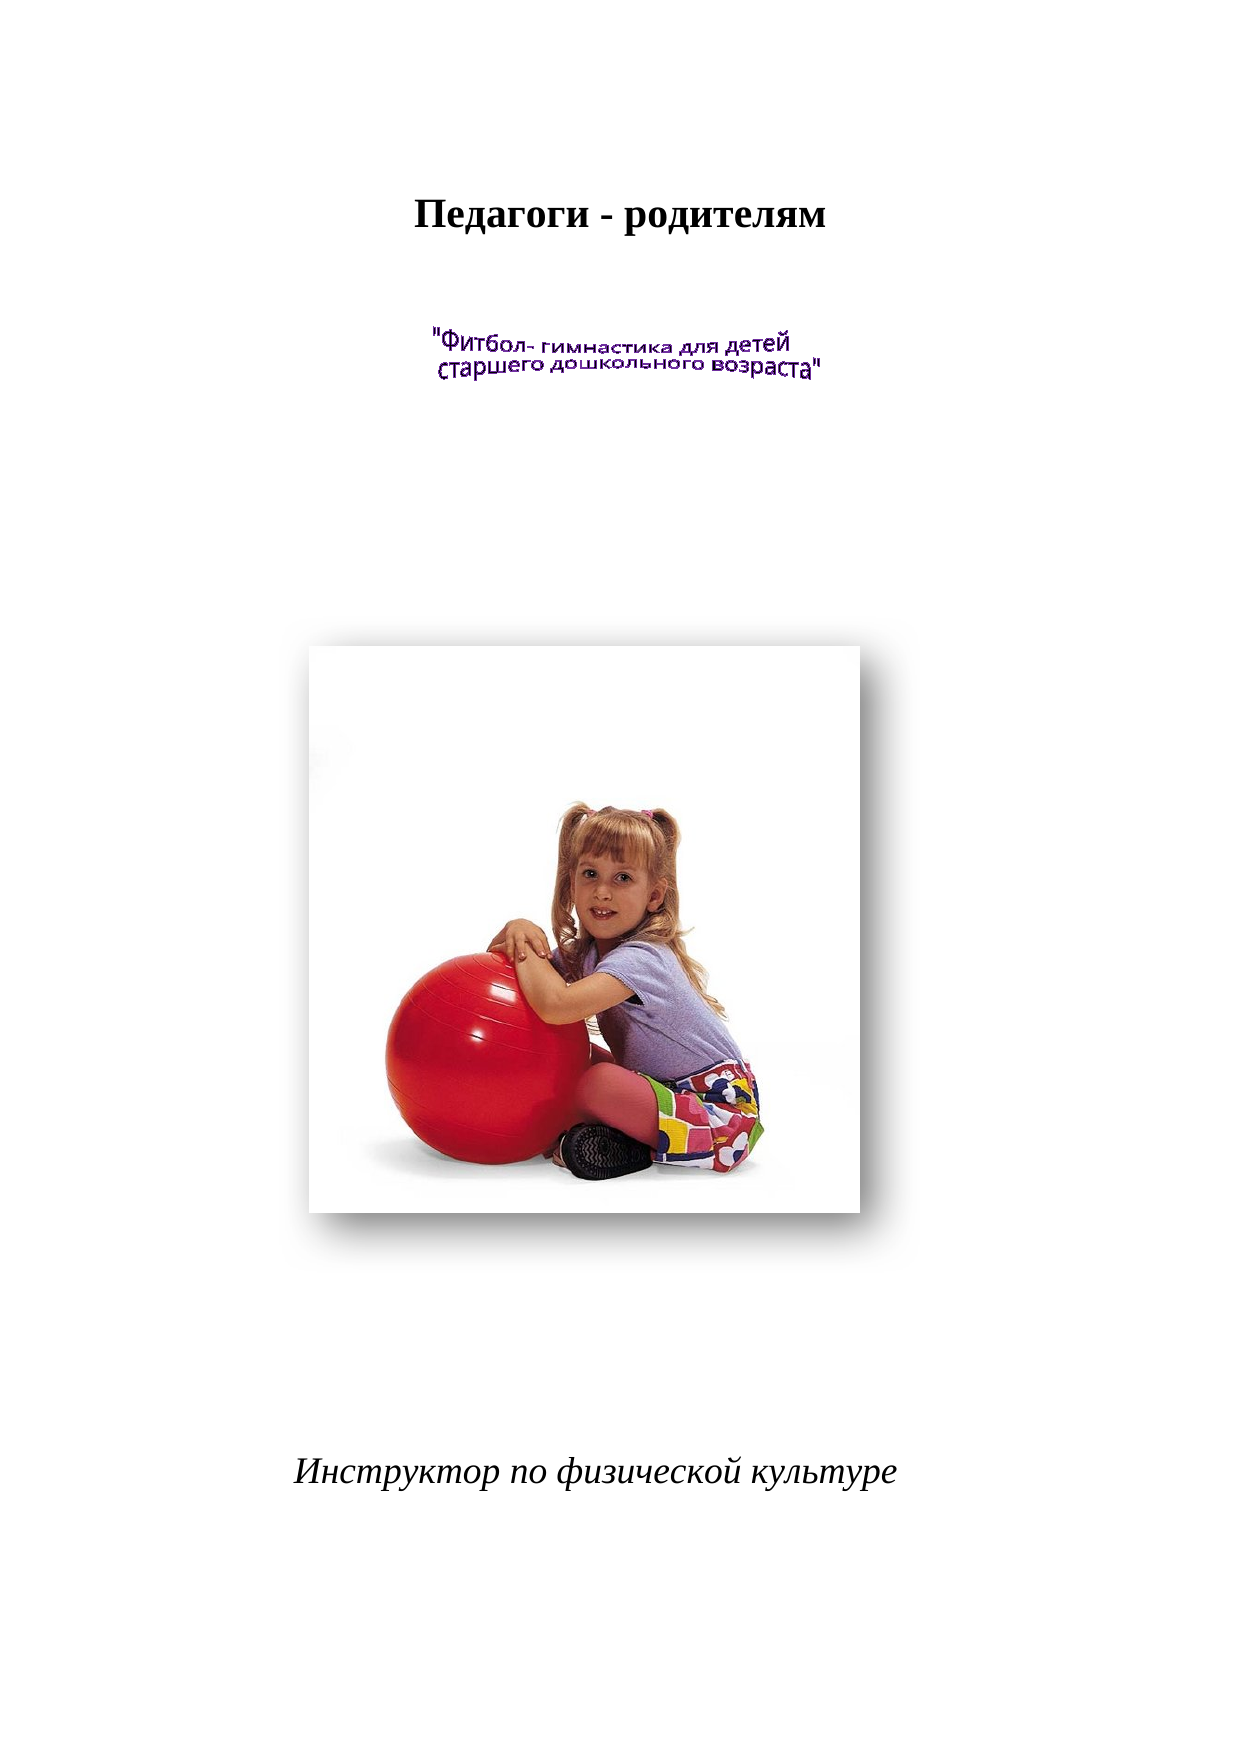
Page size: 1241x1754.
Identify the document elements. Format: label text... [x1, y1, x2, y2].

text Педагоги - родителям [59, 189, 1181, 237]
text Инструктор по физической культуре [59, 1449, 1181, 1492]
picture [309, 646, 860, 1213]
